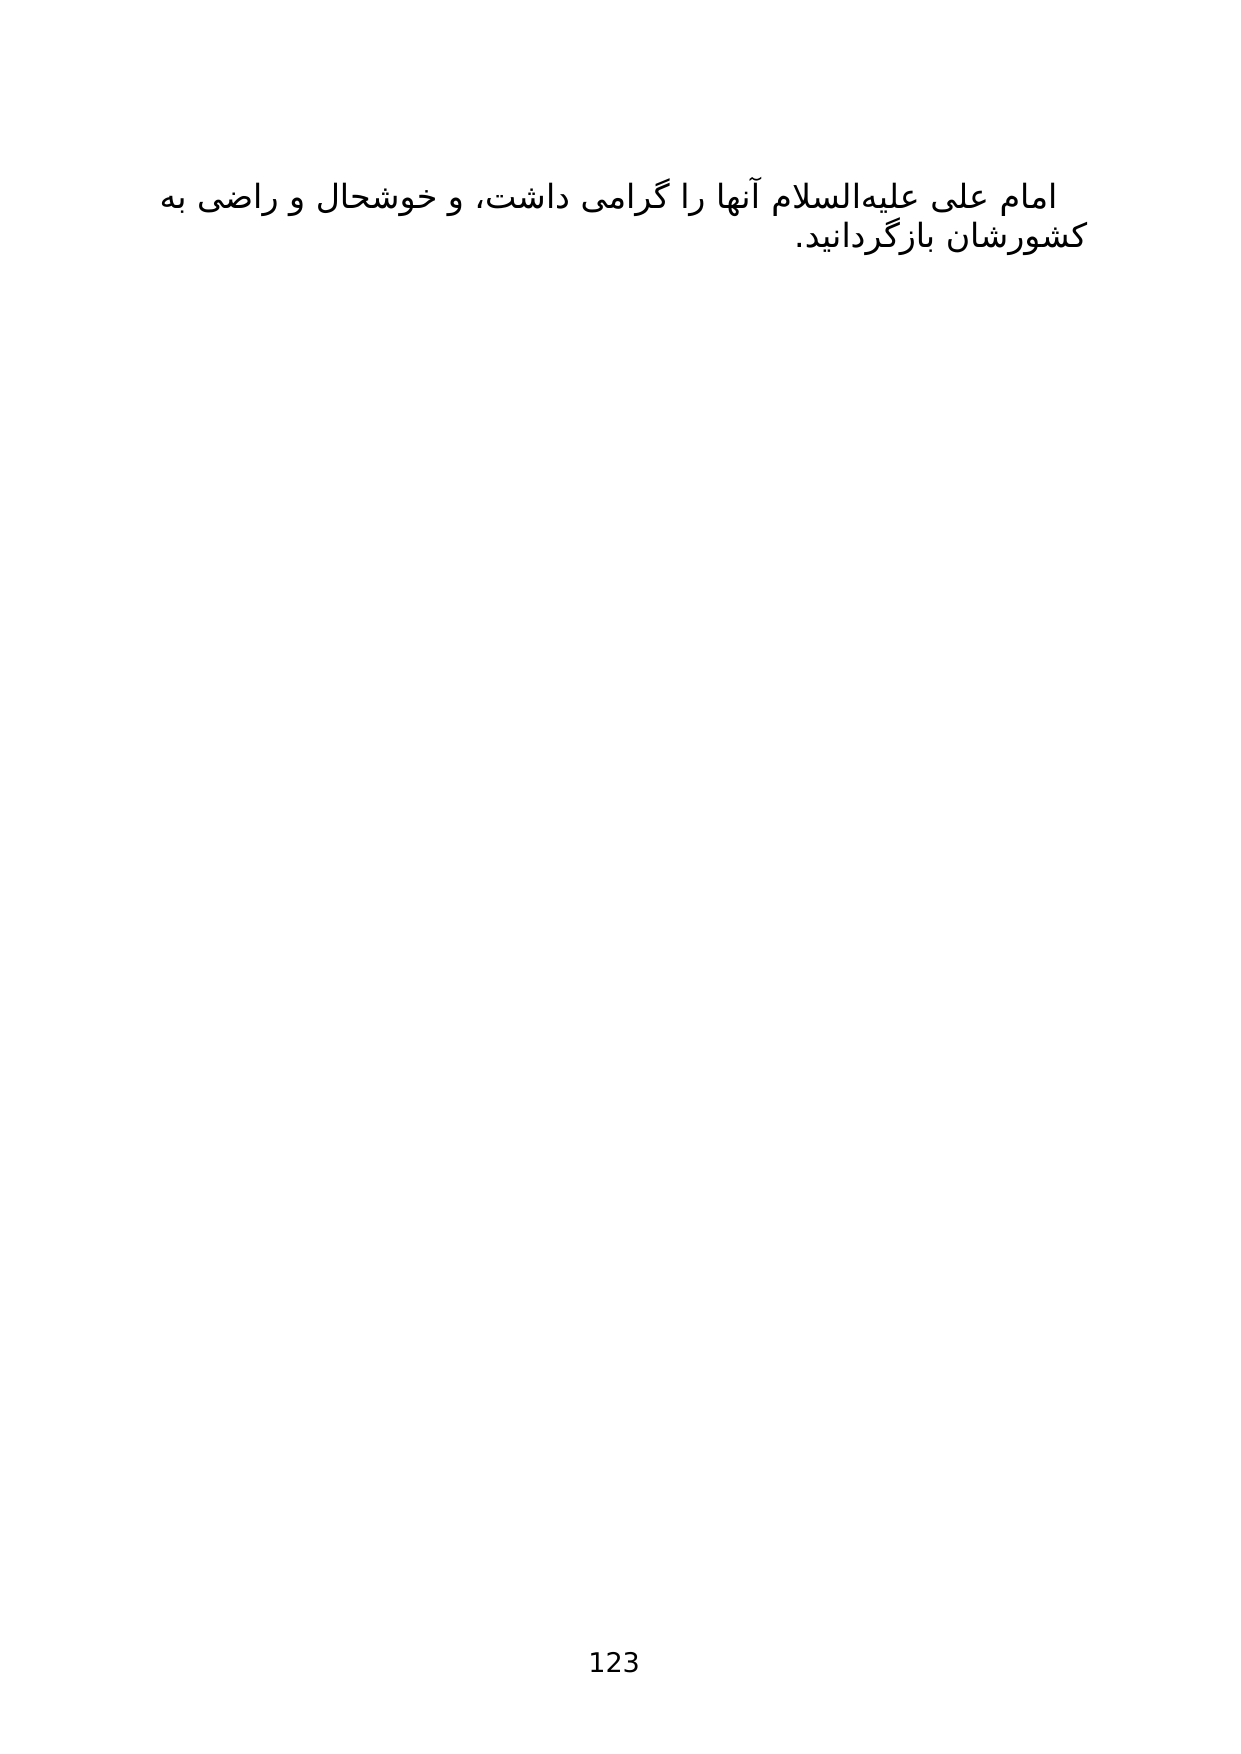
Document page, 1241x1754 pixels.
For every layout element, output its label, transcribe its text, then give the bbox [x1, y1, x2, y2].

text امام على عليه‌السلام آنها را گرامى داشت، و خوشحال و راضى به كشورشان بازگردانيد. [141, 177, 1087, 255]
